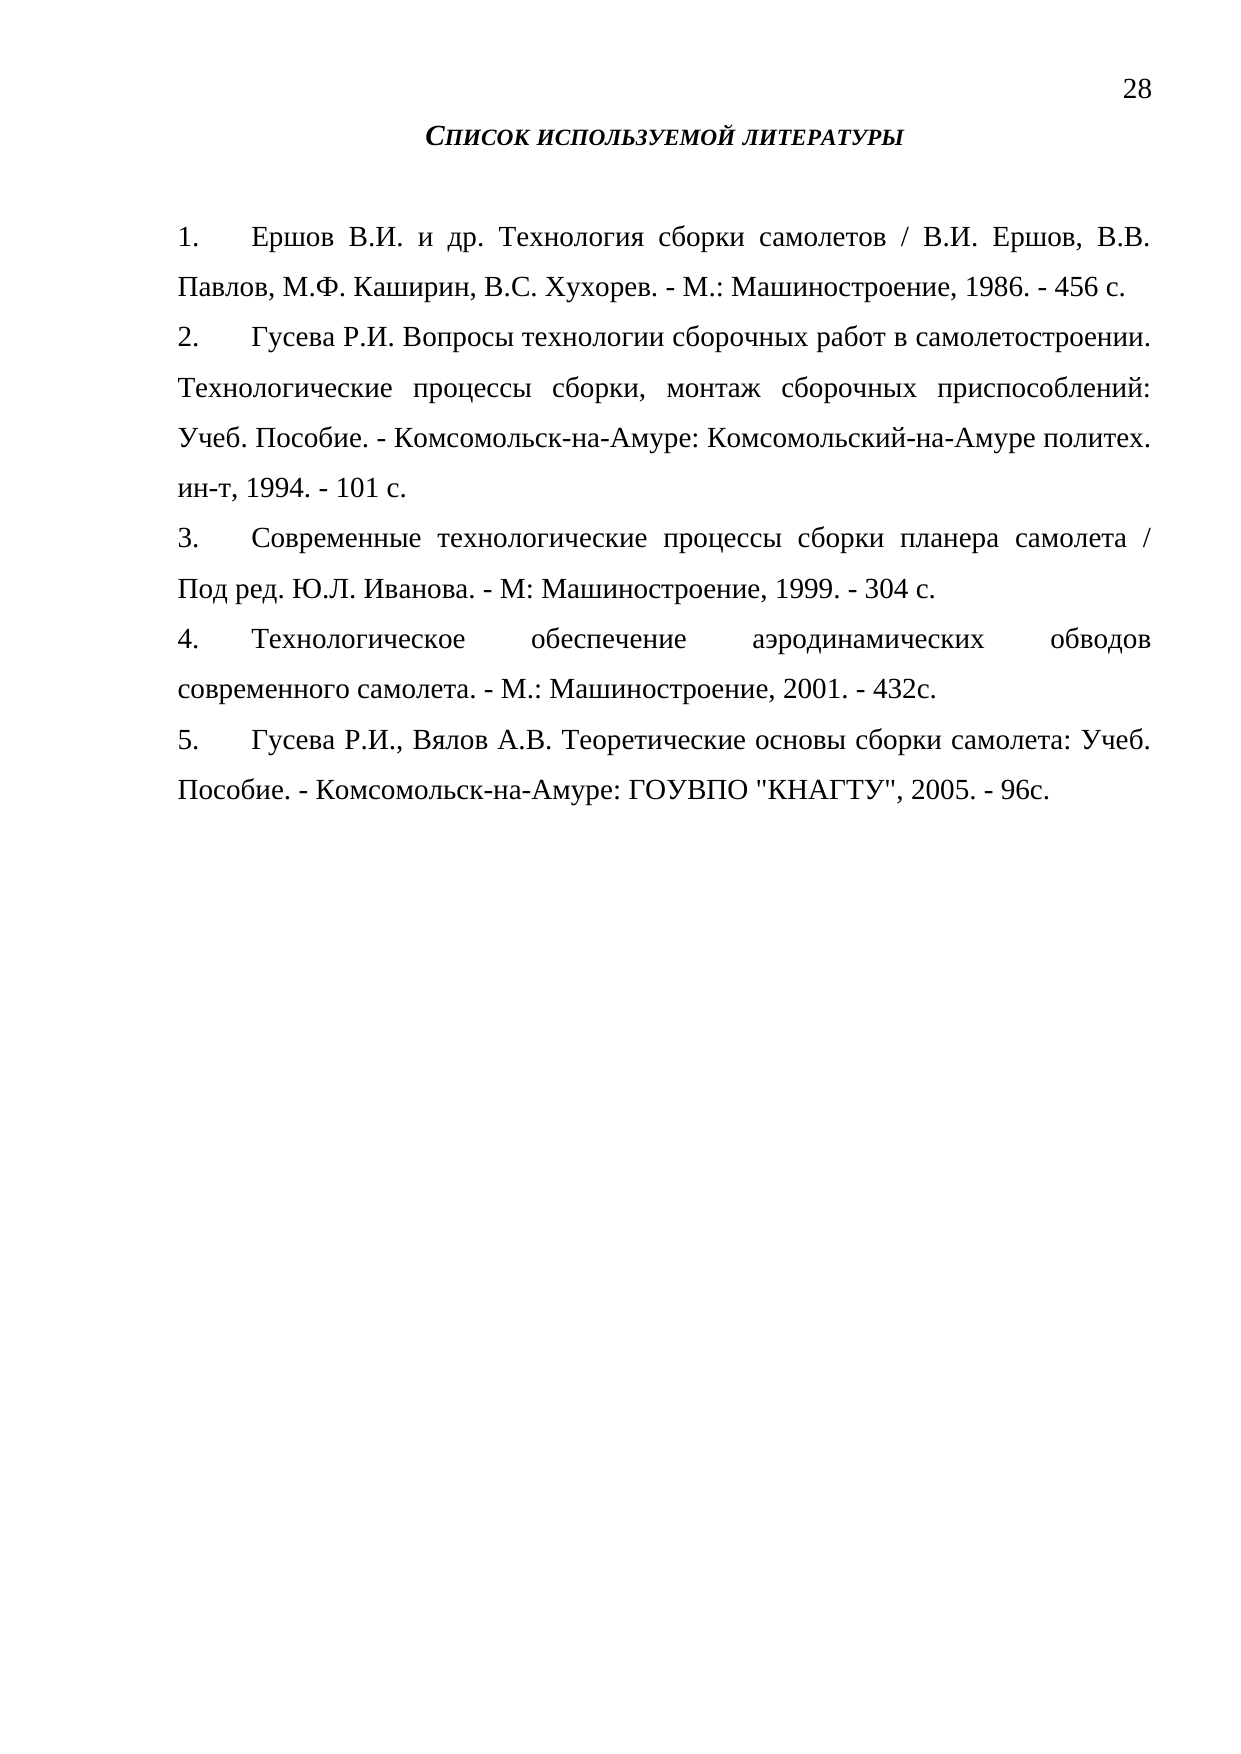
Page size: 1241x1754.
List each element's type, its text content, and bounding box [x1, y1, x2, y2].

text Гусева Р.И., Вялов А.В. Теоретические основы сборки самолета: Учеб. Пособие. - Комсомольск-на-Амуре: ГОУВПО "КНАГТУ", 2005. - 96с. [177, 722, 1152, 806]
text Технологическое обеспечение аэродинамических обводов современного самолета. - М.: Машиностроение, 2001. - 432с. [177, 621, 1152, 705]
text Современные технологические процессы сборки планера самолета / Под ред. Ю.Л. Иванова. - М: Машиностроение, 1999. - 304 с. [177, 521, 1152, 604]
subtitle Список используемой литературы [177, 118, 1152, 152]
text Ершов В.И. и др. Технология сборки самолетов / В.И. Ершов, В.В. Павлов, М.Ф. Каширин, В.С. Хухорев. - М.: Машиностроение, 1986. - 456 с. [177, 219, 1152, 303]
text Гусева Р.И. Вопросы технологии сборочных работ в самолетостроении. Технологические процессы сборки, монтаж сборочных приспособлений: Учеб. Пособие. - Комсомольск-на-Амуре: Комсомольский-на-Амуре политех. ин-т, 1994. - 101 с. [177, 319, 1152, 504]
